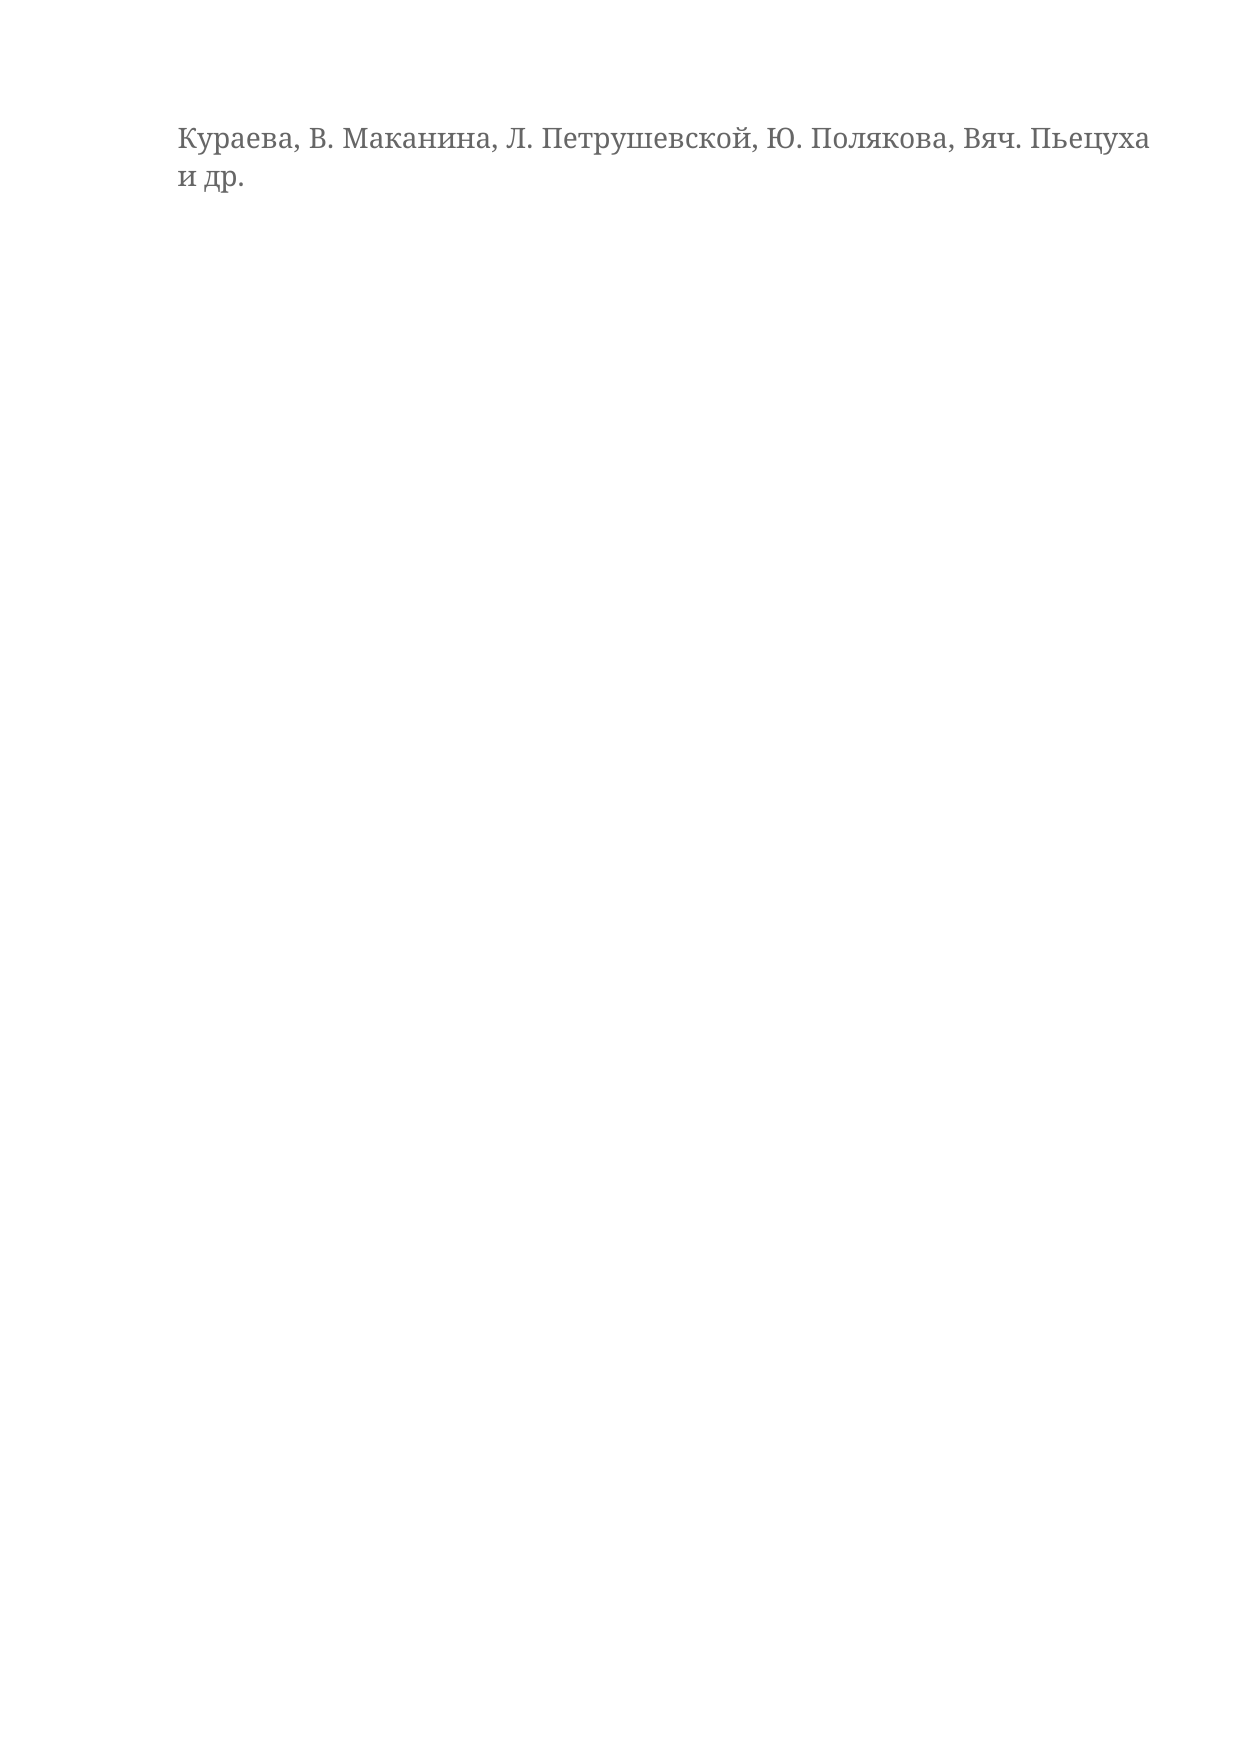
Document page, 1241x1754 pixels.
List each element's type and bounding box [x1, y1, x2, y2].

text [177, 118, 1152, 195]
